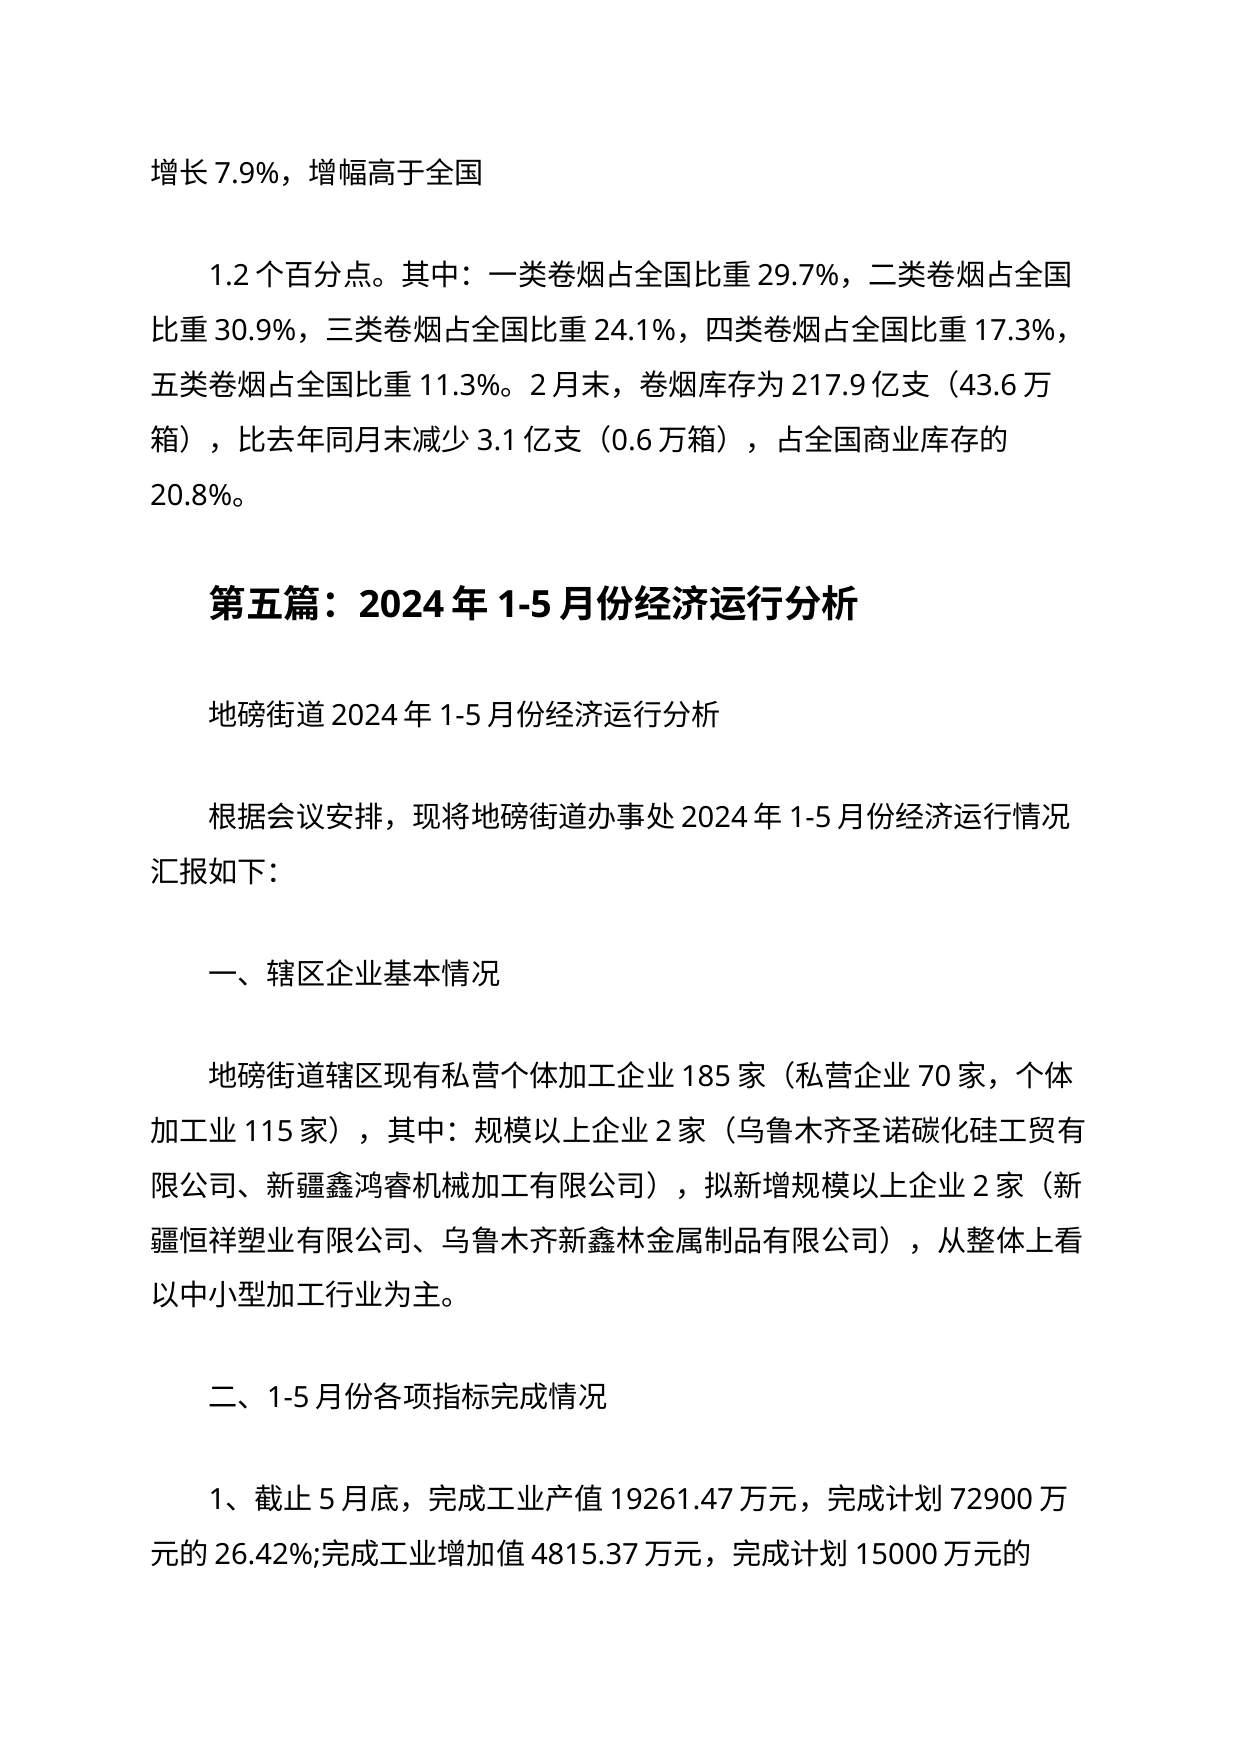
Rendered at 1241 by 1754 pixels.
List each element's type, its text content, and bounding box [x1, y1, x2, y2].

text 1.2个百分点。其中：一类卷烟占全国比重29.7%，二类卷烟占全国比重30.9%，三类卷烟占全国比重24.1%，四类卷烟占全国比重17.3%，五类卷烟占全国比重11.3%。2月末，卷烟库存为217.9亿支（43.6万箱），比去年同月末减少3.1亿支（0.6万箱），占全国商业库存的20.8%。 [150, 252, 1090, 514]
text 地磅街道辖区现有私营个体加工企业185家（私营企业70家，个体加工业115家），其中：规模以上企业2家（乌鲁木齐圣诺碳化硅工贸有限公司、新疆鑫鸿睿机械加工有限公司），拟新增规模以上企业2家（新疆恒祥塑业有限公司、乌鲁木齐新鑫林金属制品有限公司），从整体上看以中小型加工行业为主。 [150, 1052, 1090, 1314]
text 第五篇：2024年1-5月份经济运行分析 [150, 574, 1090, 628]
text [150, 150, 1090, 192]
text 一、辖区企业基本情况 [150, 950, 1090, 993]
text 根据会议安排，现将地磅街道办事处2024年1-5月份经济运行情况汇报如下： [150, 793, 1090, 891]
text 地磅街道2024年1-5月份经济运行分析 [150, 692, 1090, 734]
text 二、1-5月份各项指标完成情况 [150, 1374, 1090, 1416]
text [150, 1476, 1090, 1573]
